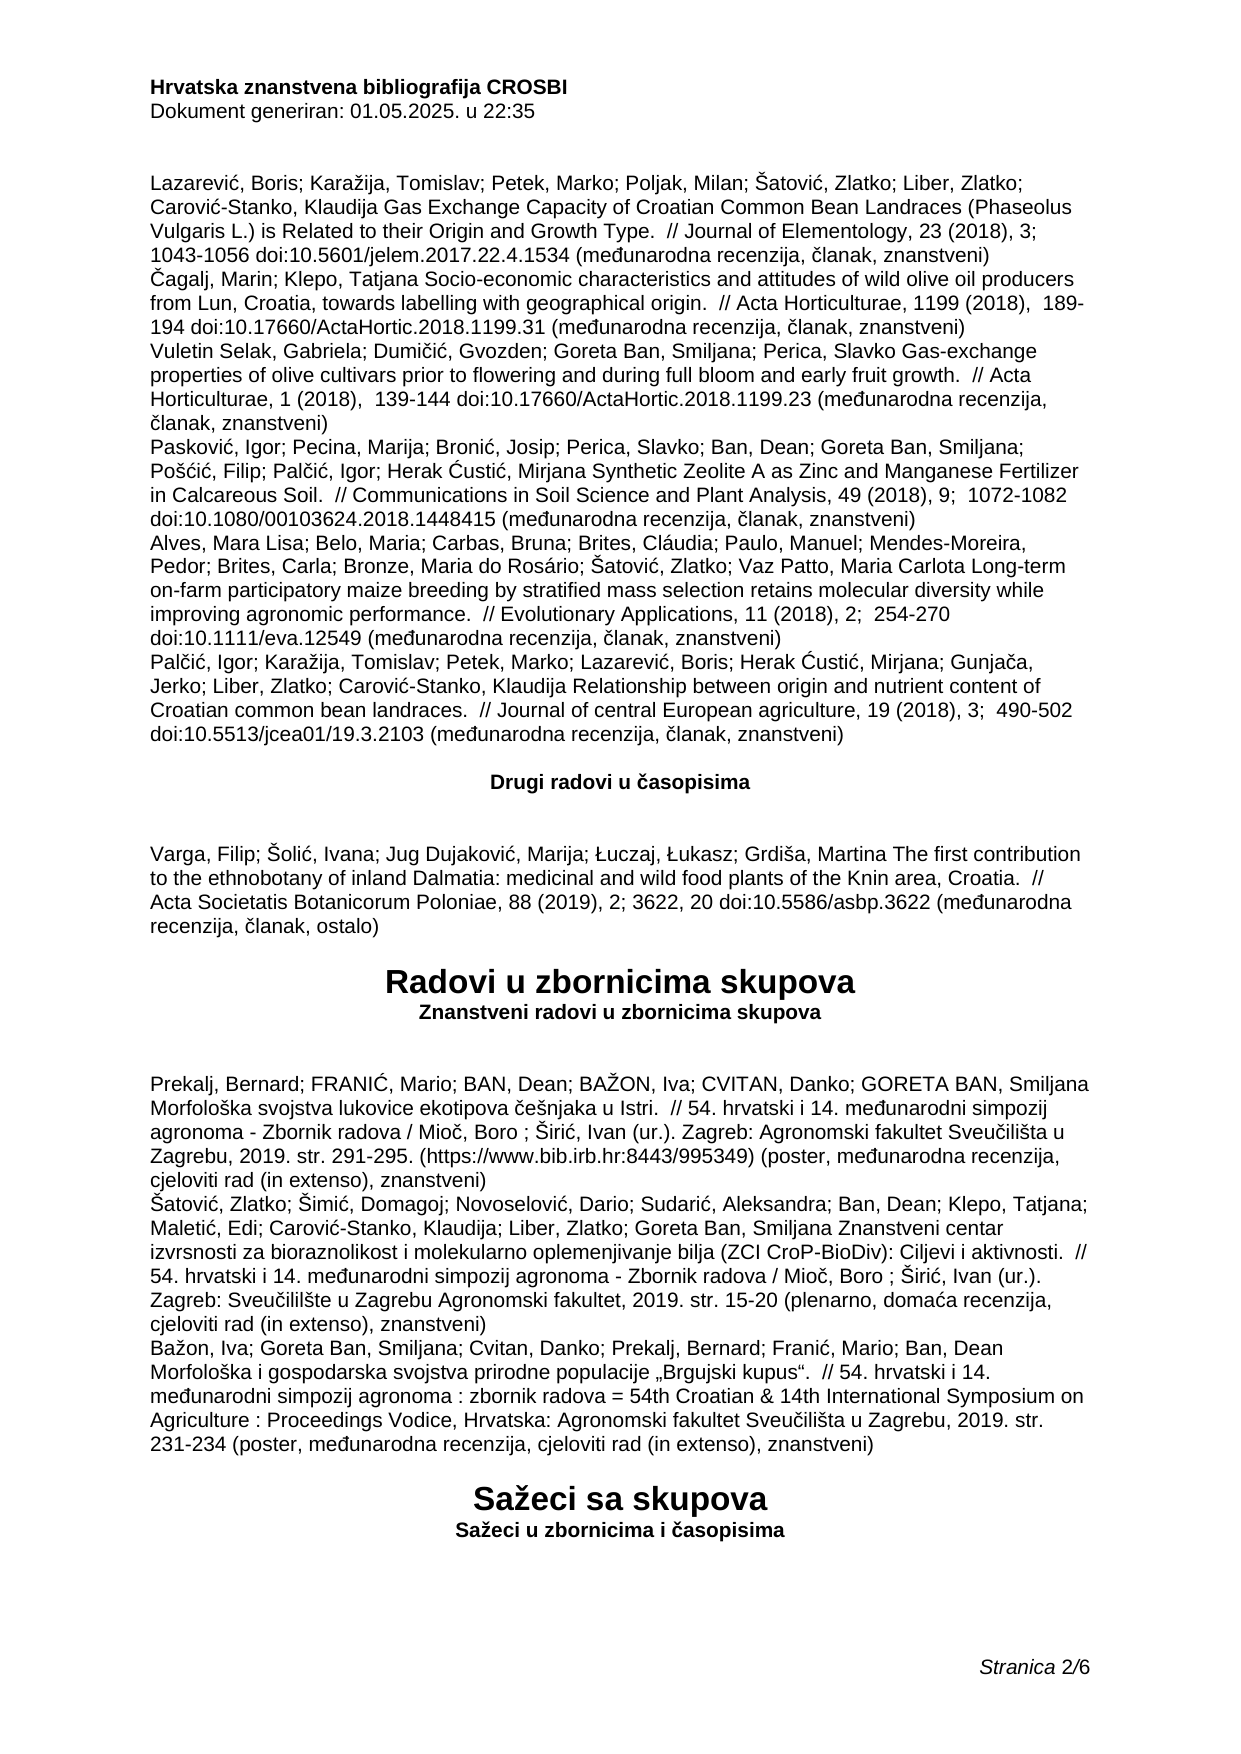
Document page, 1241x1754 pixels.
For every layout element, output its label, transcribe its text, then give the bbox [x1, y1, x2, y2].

text Bažon, Iva; Goreta Ban, Smiljana; Cvitan, Danko; Prekalj, Bernard; Franić, Mario; Ban, Dean [150, 1336, 1090, 1455]
text Šatović, Zlatko; Šimić, Domagoj; Novoselović, Dario; Sudarić, Aleksandra; Ban, Dean; Klepo, Tatjana; Maletić, Edi; Carović-Stanko, Klaudija; Liber, Zlatko; Goreta Ban, Smiljana [150, 1192, 1090, 1336]
text Lazarević, Boris; Karažija, Tomislav; Petek, Marko; Poljak, Milan; Šatović, Zlatko; Liber, Zlatko; Carović-Stanko, Klaudija [150, 171, 1090, 267]
subtitle Radovi u zbornicima skupova [150, 962, 1090, 1000]
text Palčić, Igor; Karažija, Tomislav; Petek, Marko; Lazarević, Boris; Herak Ćustić, Mirjana; Gunjača, Jerko; Liber, Zlatko; Carović-Stanko, Klaudija [150, 650, 1090, 746]
text Čagalj, Marin; Klepo, Tatjana [150, 267, 1090, 339]
text Pasković, Igor; Pecina, Marija; Bronić, Josip; Perica, Slavko; Ban, Dean; Goreta Ban, Smiljana; Pošćić, Filip; Palčić, Igor; Herak Ćustić, Mirjana [150, 434, 1090, 530]
text Vuletin Selak, Gabriela; Dumičić, Gvozden; Goreta Ban, Smiljana; Perica, Slavko [150, 339, 1090, 434]
subtitle Sažeci u zbornicima i časopisima [150, 1518, 1090, 1542]
subtitle Drugi radovi u časopisima [150, 770, 1090, 794]
subtitle Znanstveni radovi u zbornicima skupova [150, 1000, 1090, 1024]
text Alves, Mara Lisa; Belo, Maria; Carbas, Bruna; Brites, Cláudia; Paulo, Manuel; Mendes-Moreira, Pedor; Brites, Carla; Bronze, Maria do Rosário; Šatović, Zlatko; Vaz Patto, Maria Carlota [150, 530, 1090, 650]
subtitle Sažeci sa skupova [150, 1479, 1090, 1518]
text Varga, Filip; Šolić, Ivana; Jug Dujaković, Marija; Łuczaj, Łukasz; Grdiša, Martina [150, 842, 1090, 938]
text Prekalj, Bernard; FRANIĆ, Mario; BAN, Dean; BAŽON, Iva; CVITAN, Danko; GORETA BAN, Smiljana [150, 1072, 1090, 1192]
